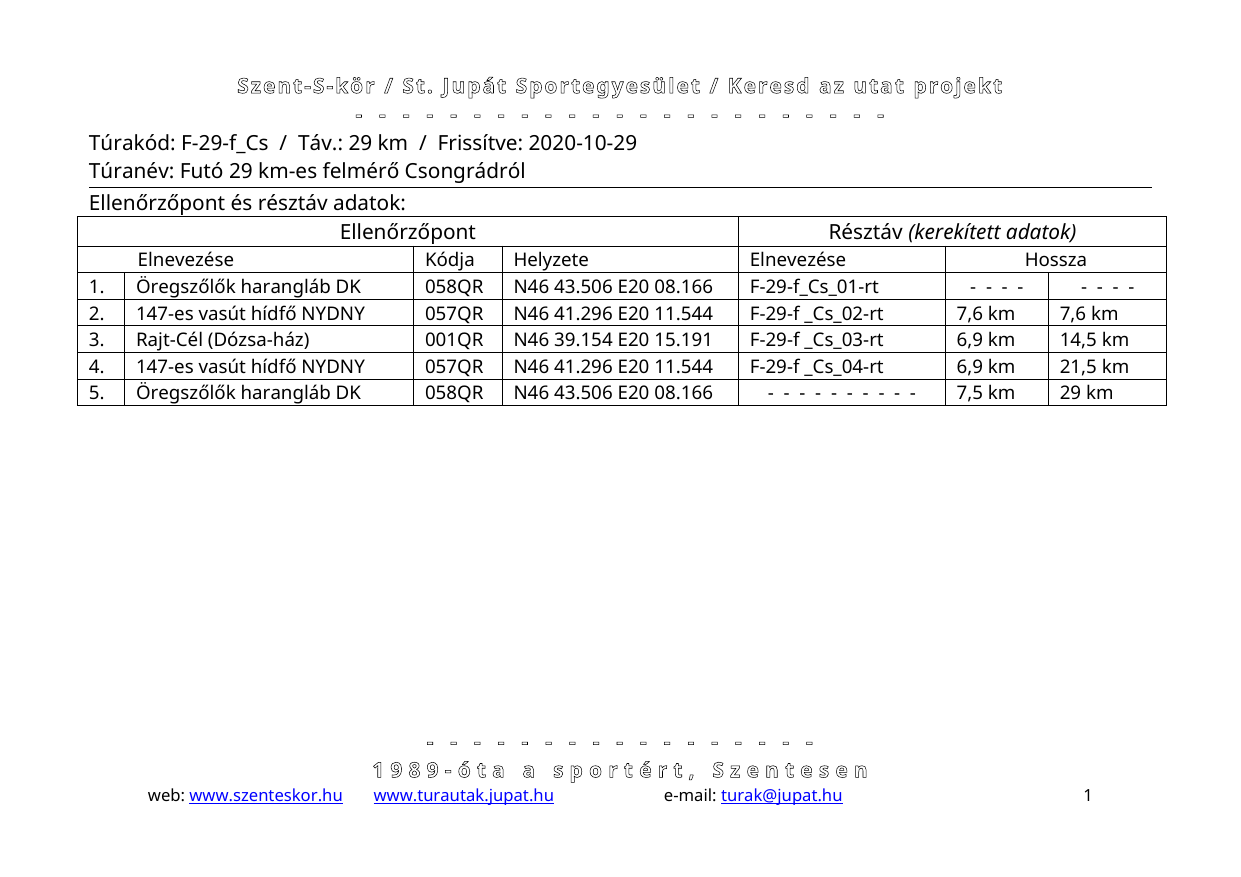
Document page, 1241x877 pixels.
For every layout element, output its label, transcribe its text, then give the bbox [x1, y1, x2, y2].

table_cell Kódja [414, 247, 502, 272]
table_cell 147-es vasút hídfő NYDNY [125, 353, 413, 378]
table_cell 5. [78, 380, 124, 405]
table_cell 001QR [414, 326, 502, 352]
table_cell 7,6 km [1049, 300, 1166, 325]
table_cell N46 41.296 E20 11.544 [503, 300, 738, 325]
table_cell F-29-f _Cs_04-rt [739, 353, 945, 378]
table_cell N46 41.296 E20 11.544 [503, 353, 738, 378]
table_cell 2. [78, 300, 124, 325]
table_cell Helyzete [503, 247, 738, 272]
table_cell 21,5 km [1049, 353, 1166, 378]
table_cell N46 43.506 E20 08.166 [503, 380, 738, 405]
table_cell 058QR [414, 273, 502, 299]
table_cell F-29-f_Cs_01-rt [739, 273, 945, 299]
table_cell 057QR [414, 300, 502, 325]
table_cell 3. [78, 326, 124, 352]
table_cell N46 43.506 E20 08.166 [503, 273, 738, 299]
table_cell F-29-f _Cs_03-rt [739, 326, 945, 352]
table_header Ellenőrzőpont [78, 217, 738, 246]
table_cell 7,6 km [946, 300, 1048, 325]
table_cell 29 km [1049, 380, 1166, 405]
table_cell N46 39.154 E20 15.191 [503, 326, 738, 352]
text Túranév: Futó 29 km-es felmérő Csongrádról [89, 156, 1152, 187]
table_cell Hossza [946, 247, 1166, 272]
table_cell 7,5 km [946, 380, 1048, 405]
table_cell F-29-f _Cs_02-rt [739, 300, 945, 325]
table_cell Öregszőlők harangláb DK [125, 380, 413, 405]
table_cell Rajt-Cél (Dózsa-ház) [125, 326, 413, 352]
table_cell Elnevezése [739, 247, 945, 272]
table_cell 6,9 km [946, 326, 1048, 352]
text Túrakód: F-29-f_Cs / Táv.: 29 km / Frissítve: 2020-10-29 [89, 128, 1152, 156]
text Ellenőrzőpont és résztáv adatok: [89, 188, 1152, 216]
table_cell 14,5 km [1049, 326, 1166, 352]
table_cell Öregszőlők harangláb DK [125, 273, 413, 299]
table_cell 057QR [414, 353, 502, 378]
table_cell - - - - [946, 273, 1048, 299]
table_cell 1. [78, 273, 124, 299]
table_cell 4. [78, 353, 124, 378]
table_cell - - - - - - - - - - [739, 380, 945, 405]
table_header Résztáv (kerekített adatok) [739, 217, 1166, 246]
table_cell 147-es vasút hídfő NYDNY [125, 300, 413, 325]
table_cell 058QR [414, 380, 502, 405]
table_cell - - - - [1049, 273, 1166, 299]
table_cell 6,9 km [946, 353, 1048, 378]
table_cell Elnevezése [78, 247, 413, 272]
